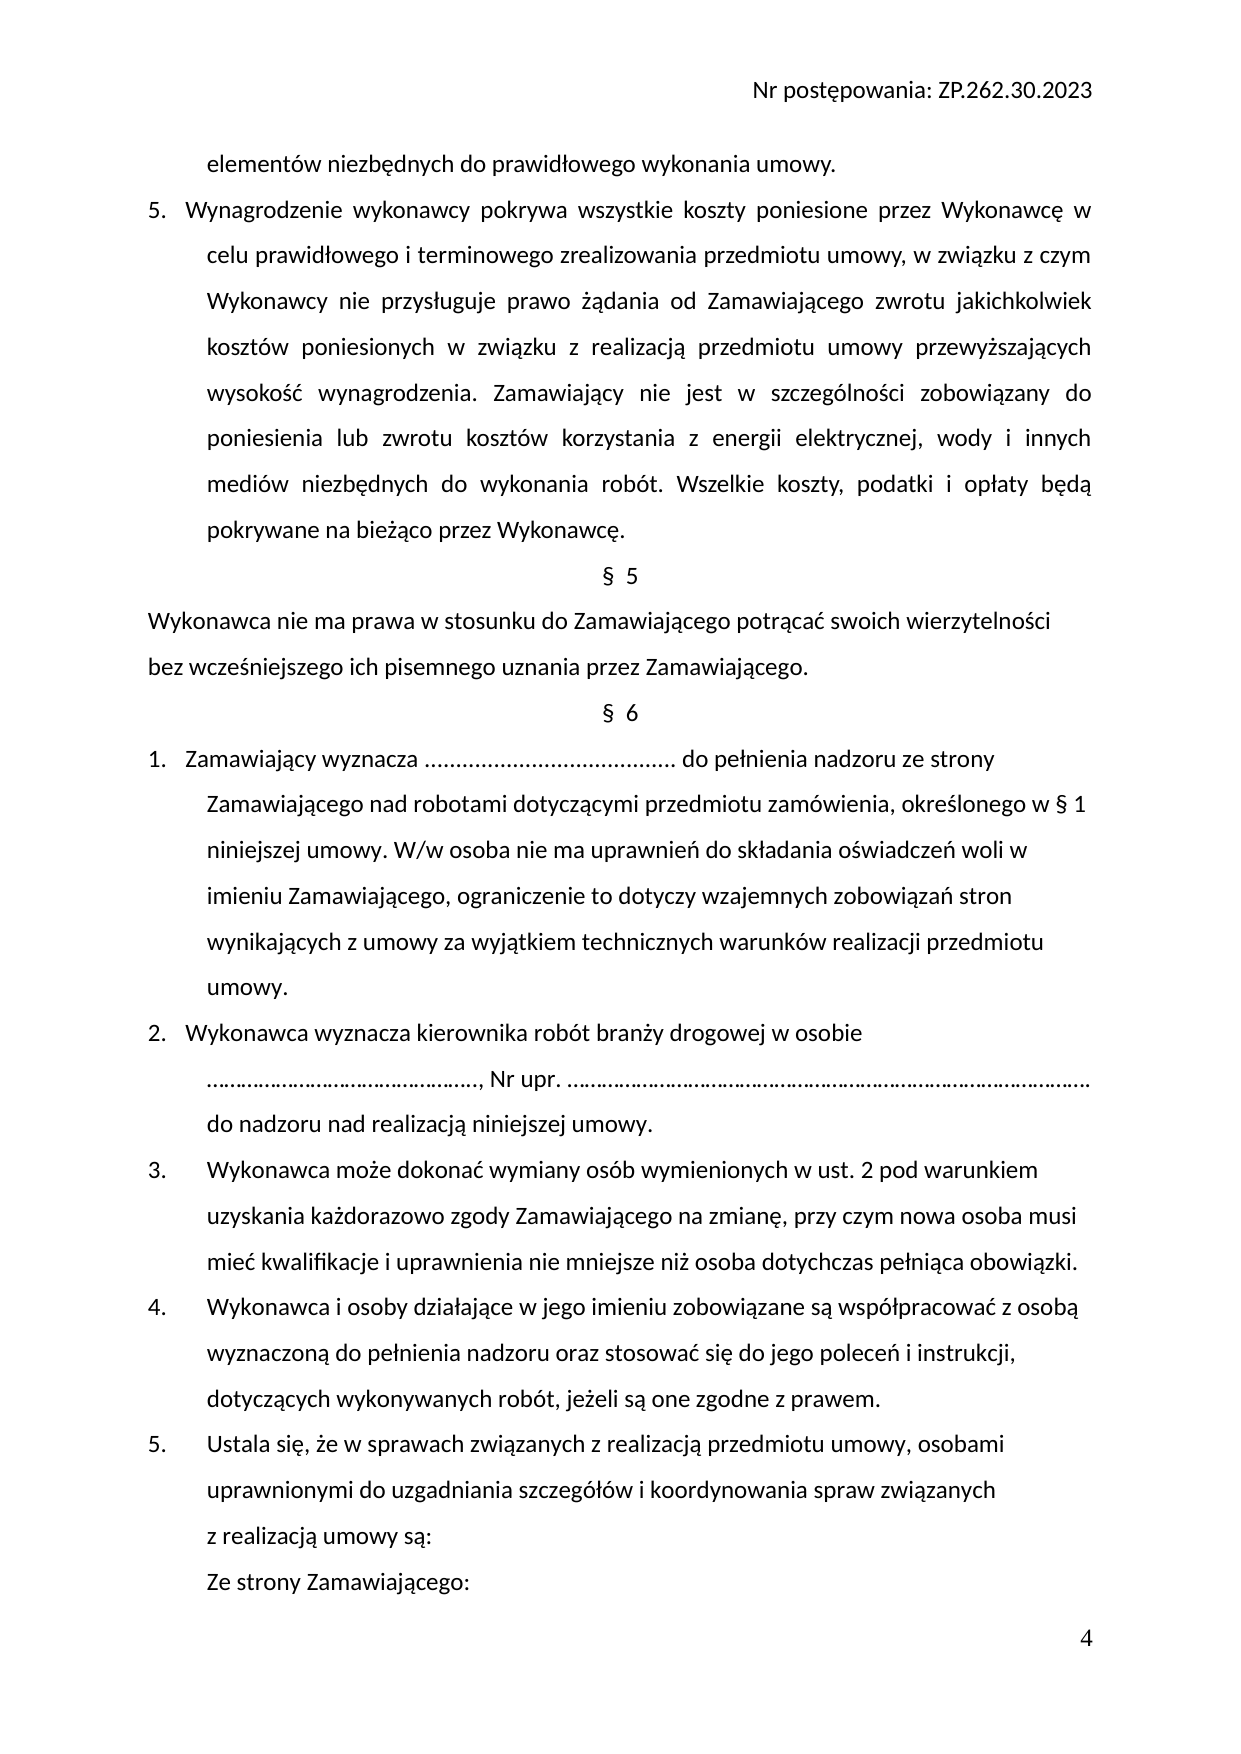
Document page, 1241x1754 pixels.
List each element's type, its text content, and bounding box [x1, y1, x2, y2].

list Wynagrodzenie wykonawcy pokrywa wszystkie koszty poniesione przez Wykonawcę w celu prawidłowego i terminowego zrealizowania przedmiotu umowy, w związku z czym Wykonawcy nie przysługuje prawo żądania od Zamawiającego zwrotu jakichkolwiek kosztów poniesionych w związku z realizacją przedmiotu umowy przewyższających wysokość wynagrodzenia. Zamawiający nie jest w szczególności zobowiązany do poniesienia lub zwrotu kosztów korzystania z energii elektrycznej, wody i innych mediów niezbędnych do wykonania robót. Wszelkie koszty, podatki i opłaty będą pokrywane na bieżąco przez Wykonawcę. [148, 194, 1093, 544]
text 3. Wykonawca może dokonać wymiany osób wymienionych w ust. 2 pod warunkiem uzyskania każdorazowo zgody Zamawiającego na zmianę, przy czym nowa osoba musi mieć kwalifikacje i uprawnienia nie mniejsze niż osoba dotychczas pełniąca obowiązki. [148, 1154, 1097, 1276]
text Wykonawca nie ma prawa w stosunku do Zamawiającego potrącać swoich wierzytelności bez wcześniejszego ich pisemnego uznania przez Zamawiającego. [148, 606, 1093, 682]
text § 6 [148, 697, 1093, 727]
text 5. Ustala się, że w sprawach związanych z realizacją przedmiotu umowy, osobami uprawnionymi do uzgadniania szczegółów i koordynowania spraw związanych z realizacją umowy są: [148, 1429, 1097, 1551]
list Wykonawca wyznacza kierownika robót branży drogowej w osobie ……………………………………….., Nr upr. ………………………………………………………………………………. do nadzoru nad realizacją niniejszej umowy. [148, 1017, 1093, 1139]
text Ze strony Zamawiającego: [148, 1566, 1097, 1596]
text 4. Wykonawca i osoby działające w jego imieniu zobowiązane są współpracować z osobą wyznaczoną do pełnienia nadzoru oraz stosować się do jego poleceń i instrukcji, dotyczących wykonywanych robót, jeżeli są one zgodne z prawem. [148, 1291, 1097, 1413]
list Zamawiający wyznacza ........................................ do pełnienia nadzoru ze strony Zamawiającego nad robotami dotyczącymi przedmiotu zamówienia, określonego w § 1 niniejszej umowy. W/w osoba nie ma uprawnień do składania oświadczeń woli w imieniu Zamawiającego, ograniczenie to dotyczy wzajemnych zobowiązań stron wynikających z umowy za wyjątkiem technicznych warunków realizacji przedmiotu umowy. [148, 743, 1093, 1002]
text § 5 [148, 560, 1093, 590]
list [148, 148, 1093, 179]
